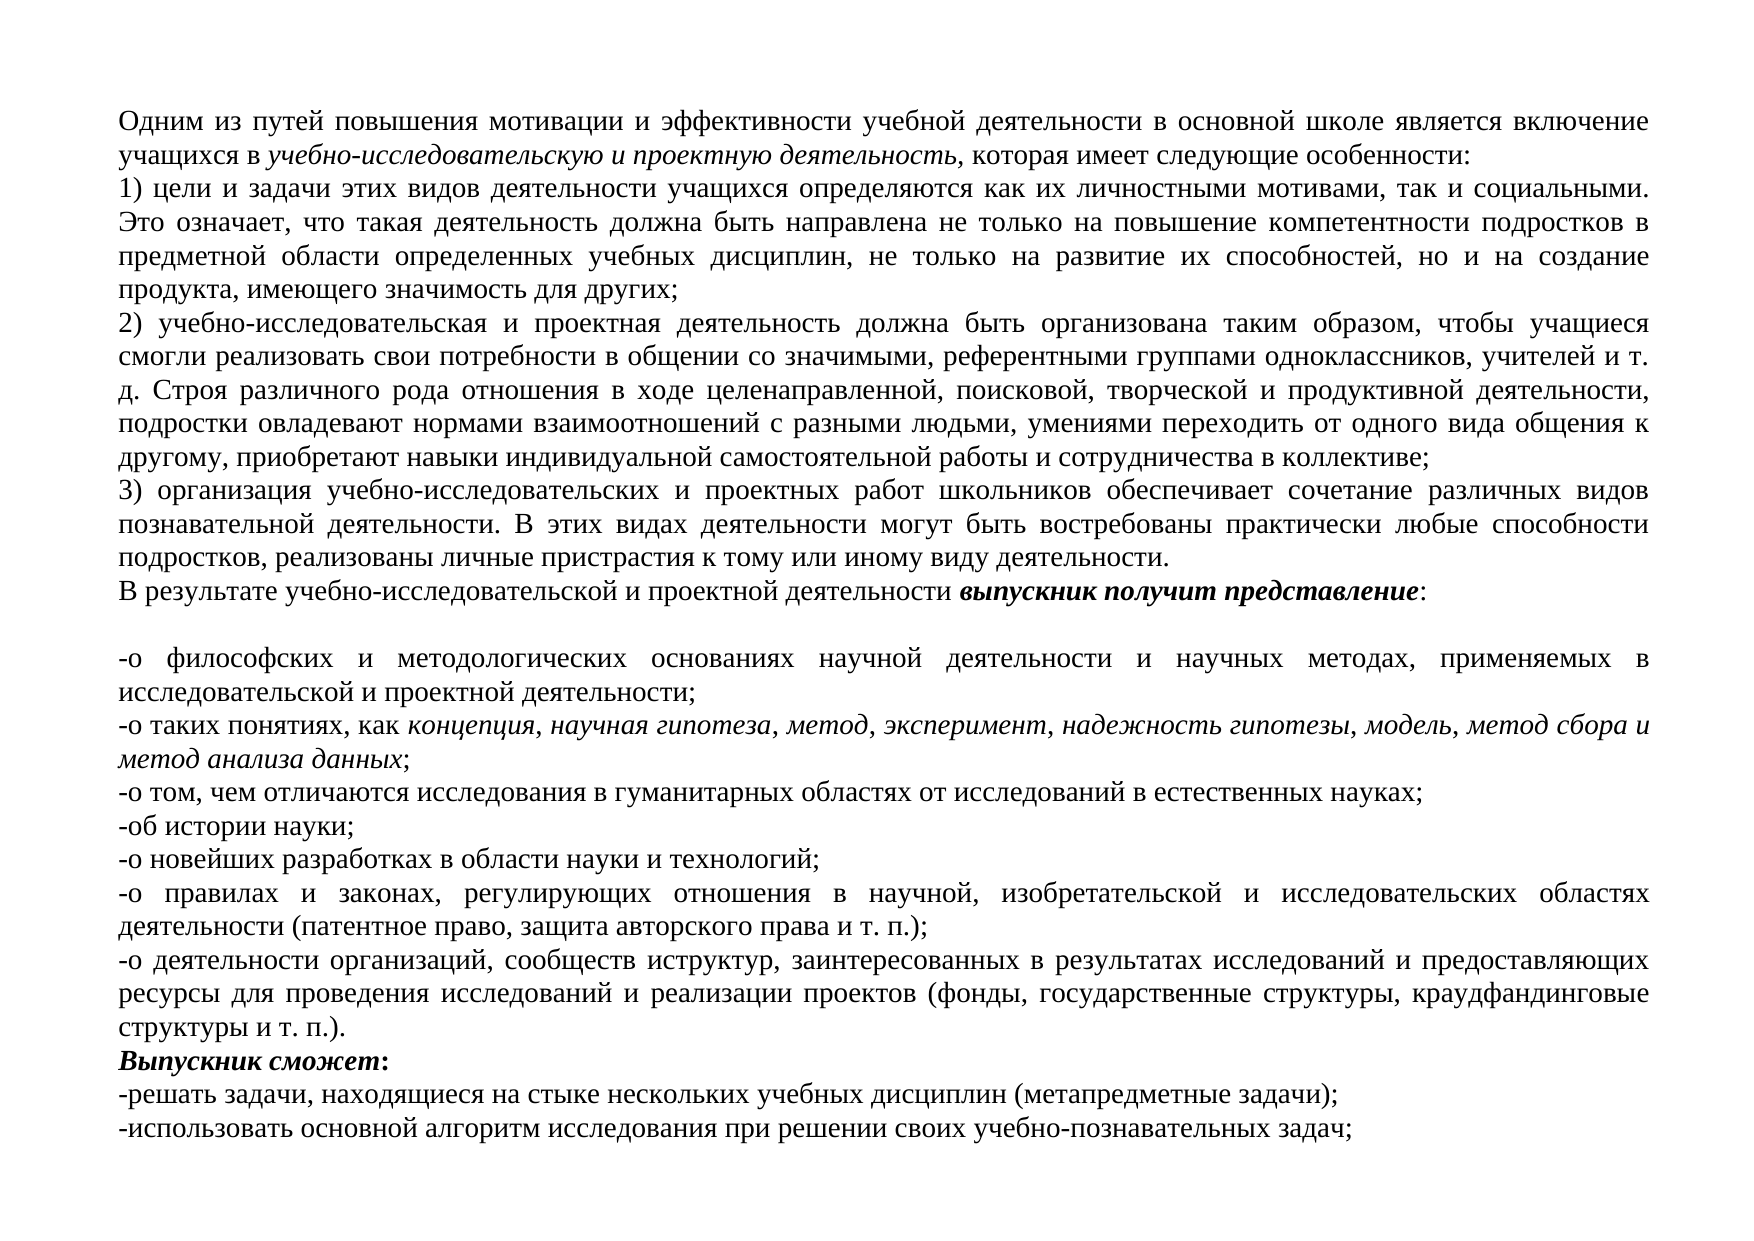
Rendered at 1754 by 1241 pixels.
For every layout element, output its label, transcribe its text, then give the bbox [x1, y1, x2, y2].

list -об истории науки; [118, 808, 1651, 841]
list -о деятельности организаций, сообществ иструктур, заинтересованных в результатах исследований и предоставляющих ресурсы для проведения исследований и реализации проектов (фонды, государственные структуры, краудфандинговые структуры и т. п.). [118, 942, 1651, 1043]
text 2) учебно-исследовательская и проектная деятельность должна быть организована таким образом, чтобы учащиеся смогли реализовать свои потребности в общении со значимыми, референтными группами одноклассников, учителей и т. д. Строя различного рода отношения в ходе целенаправленной, поисковой, творческой и продуктивной деятельности, подростки овладевают нормами взаимоотношений с разными людьми, умениями переходить от одного вида общения к другому, приобретают навыки индивидуальной самостоятельной работы и сотрудничества в коллективе; [118, 305, 1651, 472]
text В результате учебно-исследовательской и проектной деятельности выпускник получит представление: [118, 573, 1651, 607]
list -о таких понятиях, как концепция, научная гипотеза, метод, эксперимент, надежность гипотезы, модель, метод сбора и метод анализа данных; [118, 707, 1651, 774]
list -о правилах и законах, регулирующих отношения в научной, изобретательской и исследовательских областях деятельности (патентное право, защита авторского права и т. п.); [118, 875, 1651, 942]
text 3) организация учебно-исследовательских и проектных работ школьников обеспечивает сочетание различных видов познавательной деятельности. В этих видах деятельности могут быть востребованы практически любые способности подростков, реализованы личные пристрастия к тому или иному виду деятельности. [118, 472, 1651, 573]
list -о том, чем отличаются исследования в гуманитарных областях от исследований в естественных науках; [118, 774, 1651, 808]
list -использовать основной алгоритм исследования при решении своих учебно-познавательных задач; [118, 1110, 1651, 1143]
list -решать задачи, находящиеся на стыке нескольких учебных дисциплин (метапредметные задачи); [118, 1076, 1651, 1110]
text Выпускник сможет: [118, 1043, 1651, 1076]
list -о философских и методологических основаниях научной деятельности и научных методах, применяемых в исследовательской и проектной деятельности; [118, 640, 1651, 707]
text 1) цели и задачи этих видов деятельности учащихся определяются как их личностными мотивами, так и социальными. Это означает, что такая деятельность должна быть направлена не только на повышение компетентности подростков в предметной области определенных учебных дисциплин, не только на развитие их способностей, но и на создание продукта, имеющего значимость для других; [118, 171, 1651, 305]
list -о новейших разработках в области науки и технологий; [118, 841, 1651, 875]
text Одним из путей повышения мотивации и эффективности учебной деятельности в основной школе является включение учащихся в учебно-исследовательскую и проектную деятельность, которая имеет следующие особенности: [118, 103, 1651, 171]
